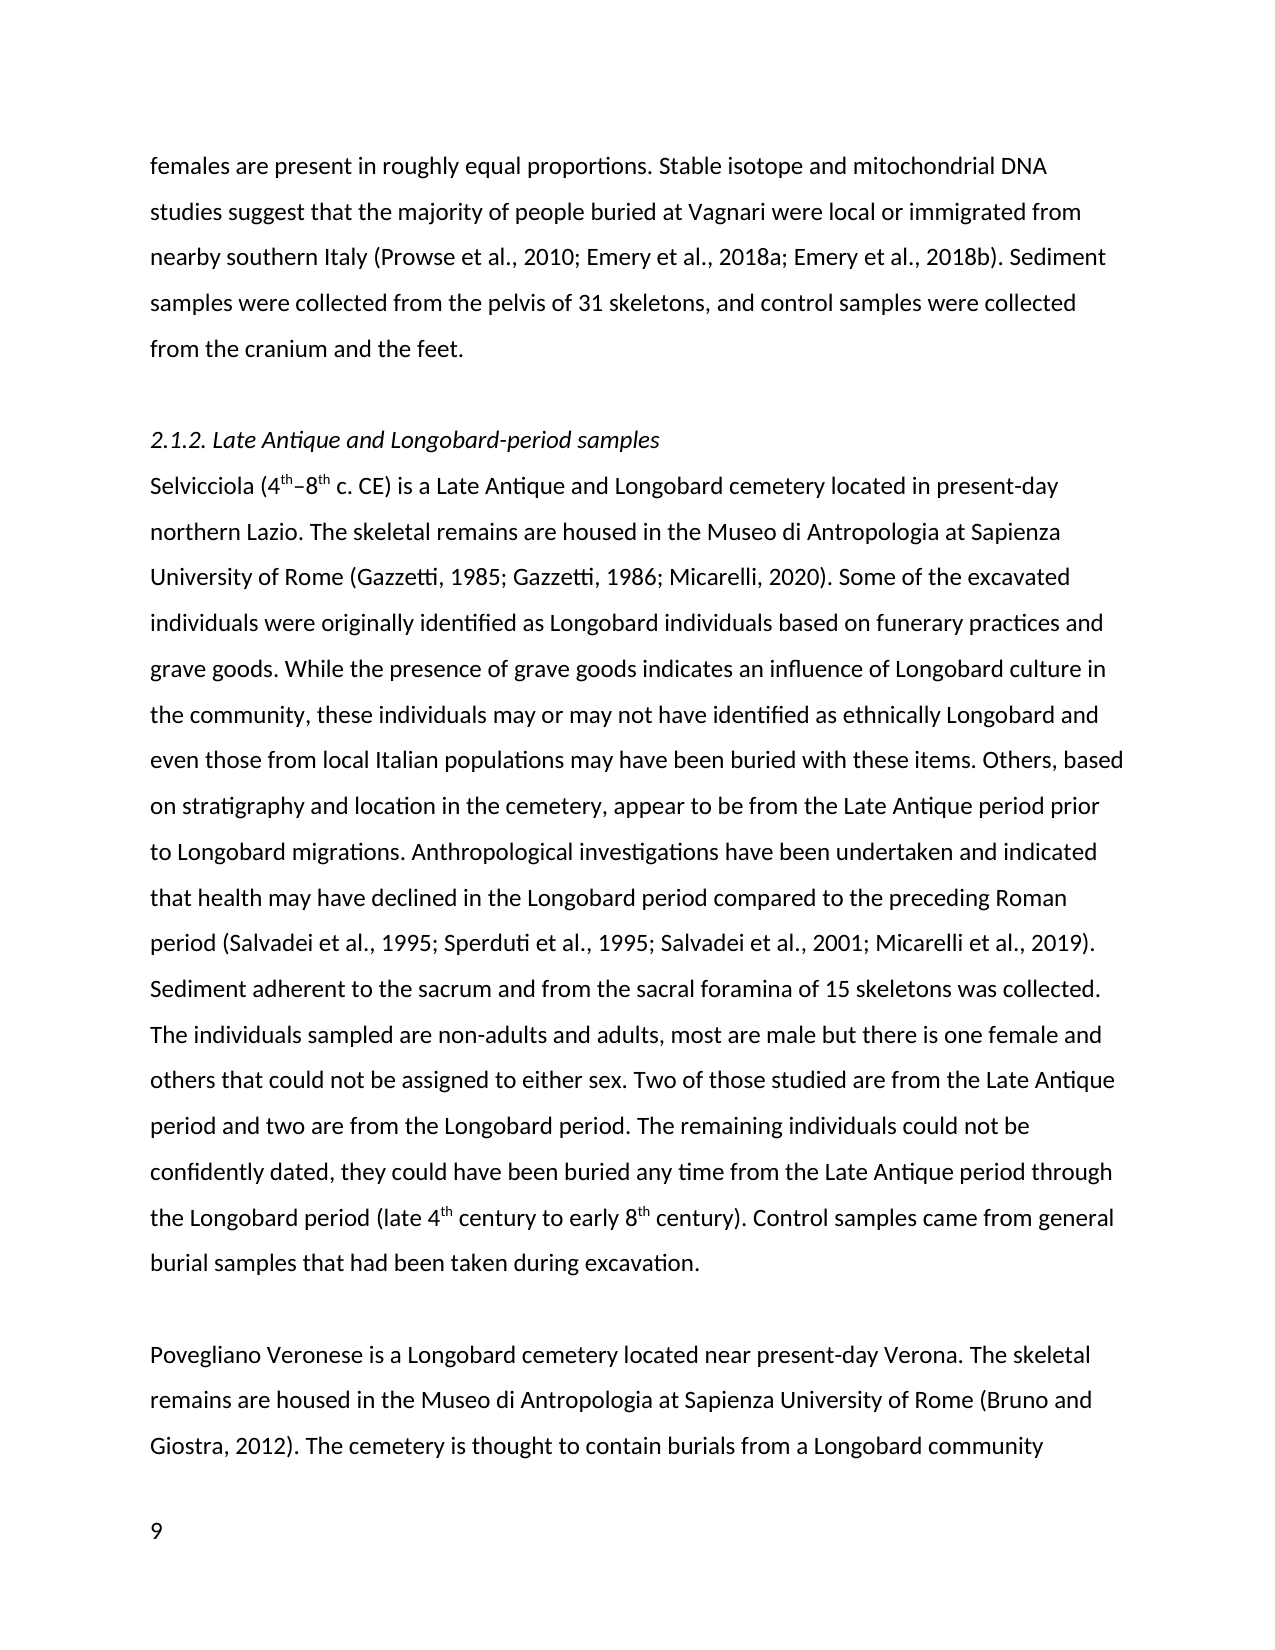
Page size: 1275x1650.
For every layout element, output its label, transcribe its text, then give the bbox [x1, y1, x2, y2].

text Selvicciola (4th–8th c. CE) is a Late Antique and Longobard cemetery located in present-day northern Lazio. The skeletal remains are housed in the Museo di Antropologia at Sapienza University of Rome (Gazzetti, 1985; Gazzetti, 1986; Micarelli, 2020). Some of the excavated individuals were originally identified as Longobard individuals based on funerary practices and grave goods. While the presence of grave goods indicates an influence of Longobard culture in the community, these individuals may or may not have identified as ethnically Longobard and even those from local Italian populations may have been buried with these items. Others, based on stratigraphy and location in the cemetery, appear to be from the Late Antique period prior to Longobard migrations. Anthropological investigations have been undertaken and indicated that health may have declined in the Longobard period compared to the preceding Roman period (Salvadei et al., 1995; Sperduti et al., 1995; Salvadei et al., 2001; Micarelli et al., 2019). Sediment adherent to the sacrum and from the sacral foramina of 15 skeletons was collected. The individuals sampled are non-adults and adults, most are male but there is one female and others that could not be assigned to either sex. Two of those studied are from the Late Antique period and two are from the Longobard period. The remaining individuals could not be confidently dated, they could have been buried any time from the Late Antique period through the Longobard period (late 4th century to early 8th century). Control samples came from general burial samples that had been taken during excavation. [150, 470, 1125, 1278]
text 2.1.2. Late Antique and Longobard-period samples [150, 424, 1125, 455]
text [150, 1339, 1125, 1461]
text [150, 150, 1125, 363]
